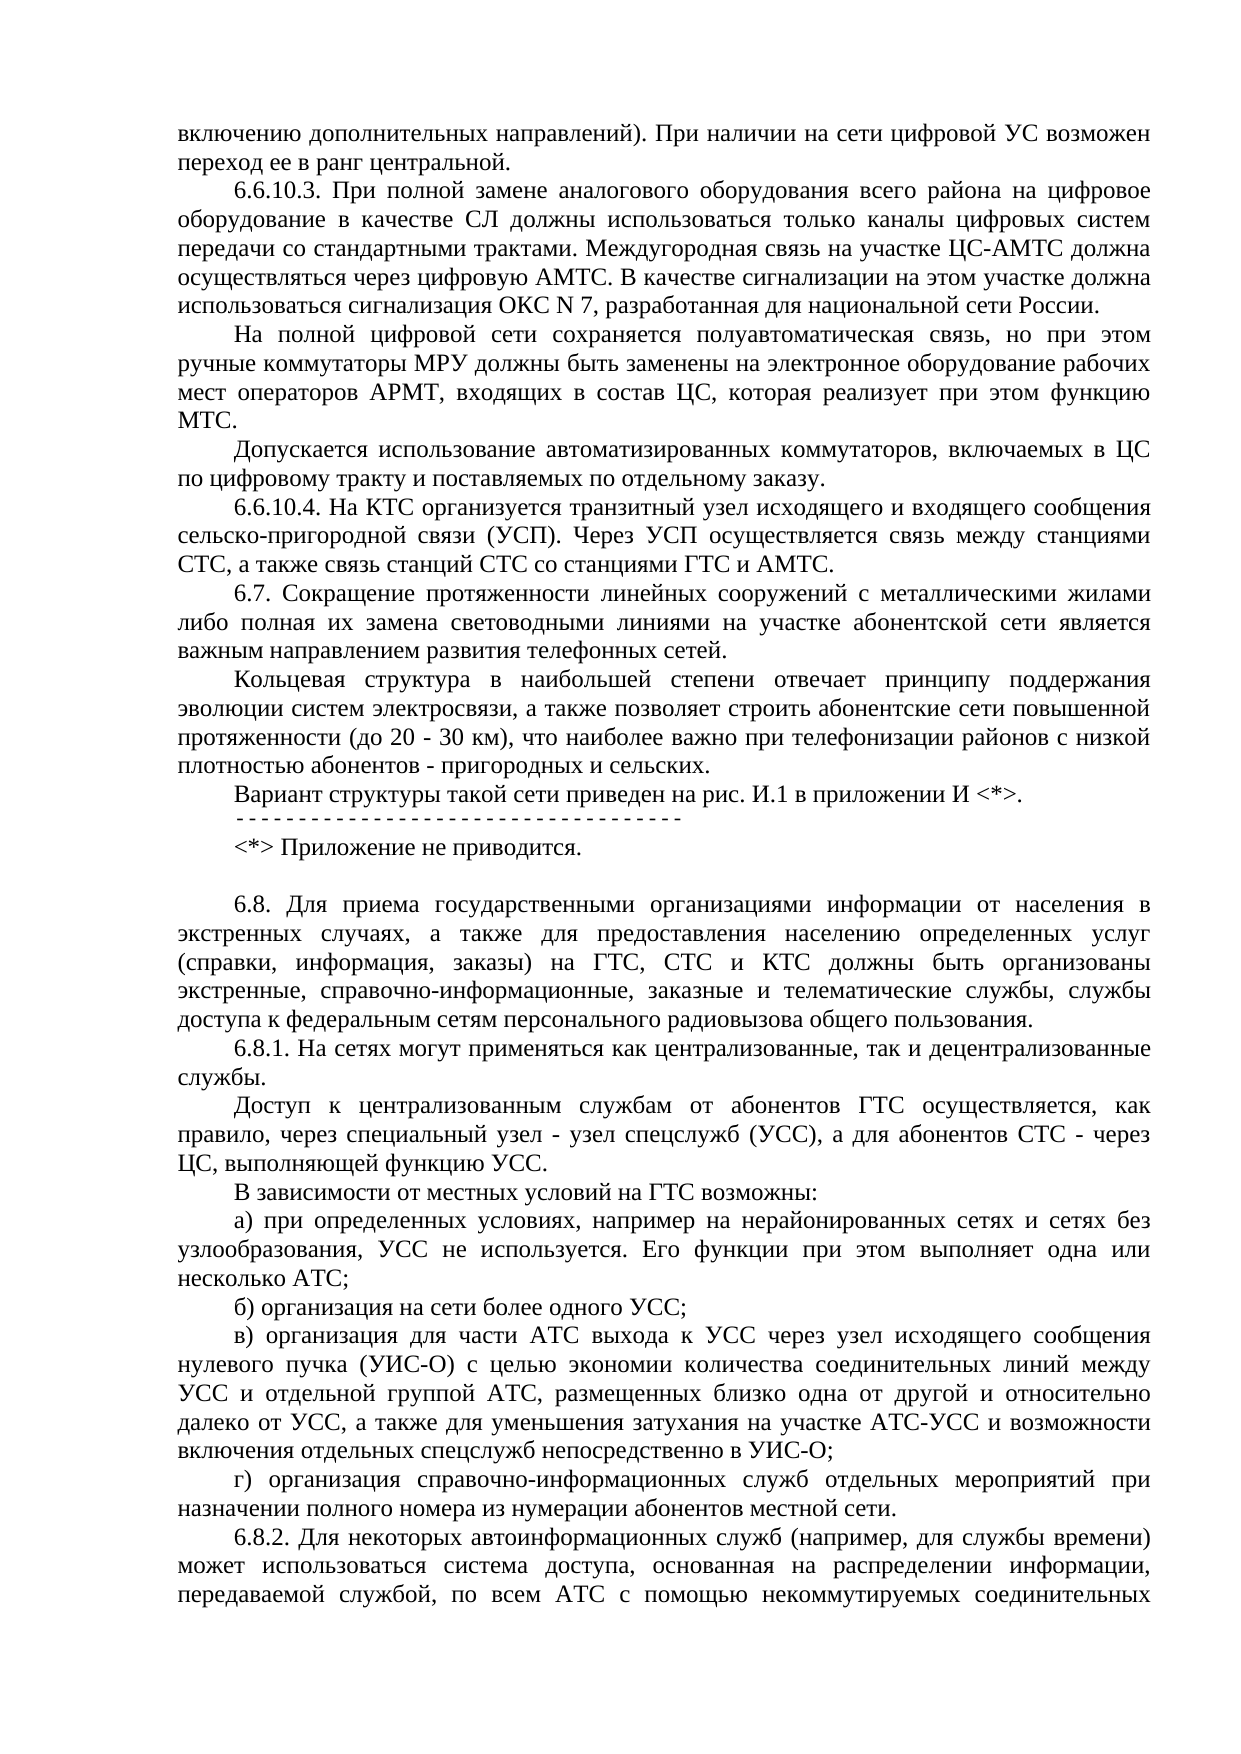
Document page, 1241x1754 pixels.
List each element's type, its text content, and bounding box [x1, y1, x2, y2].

text 6.6.10.3. При полной замене аналогового оборудования всего района на цифровое оборудование в качестве СЛ должны использоваться только каналы цифровых систем передачи со стандартными трактами. Междугородная связь на участке ЦС-АМТС должна осуществляться через цифровую АМТС. В качестве сигнализации на этом участке должна использоваться сигнализация ОКС N 7, разработанная для национальной сети России. [177, 176, 1152, 319]
text 6.7. Сокращение протяженности линейных сооружений с металлическими жилами либо полная их замена световодными линиями на участке абонентской сети является важным направлением развития телефонных сетей. [177, 578, 1152, 664]
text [177, 118, 1152, 176]
text Кольцевая структура в наибольшей степени отвечает принципу поддержания эволюции систем электросвязи, а также позволяет строить абонентские сети повышенной протяженности (до 20 - 30 км), что наиболее важно при телефонизации районов с низкой плотностью абонентов - пригородных и сельских. [177, 664, 1152, 779]
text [177, 1522, 1152, 1608]
text 6.6.10.4. На КТС организуется транзитный узел исходящего и входящего сообщения сельско-пригородной связи (УСП). Через УСП осуществляется связь между станциями СТС, а также связь станций СТС со станциями ГТС и АМТС. [177, 492, 1152, 578]
text Допускается использование автоматизированных коммутаторов, включаемых в ЦС по цифровому тракту и поставляемых по отдельному заказу. [177, 434, 1152, 492]
text <*> Приложение не приводится. [177, 832, 1152, 861]
text ------------------------------------ [177, 808, 1152, 832]
text б) организация на сети более одного УСС; [177, 1292, 1152, 1321]
text На полной цифровой сети сохраняется полуавтоматическая связь, но при этом ручные коммутаторы МРУ должны быть заменены на электронное оборудование рабочих мест операторов АРМТ, входящих в состав ЦС, которая реализует при этом функцию МТС. [177, 319, 1152, 434]
text Доступ к централизованным службам от абонентов ГТС осуществляется, как правило, через специальный узел - узел спецслужб (УСС), а для абонентов СТС - через ЦС, выполняющей функцию УСС. [177, 1091, 1152, 1177]
text В зависимости от местных условий на ГТС возможны: [177, 1177, 1152, 1206]
text 6.8.1. На сетях могут применяться как централизованные, так и децентрализованные службы. [177, 1033, 1152, 1091]
text Вариант структуры такой сети приведен на рис. И.1 в приложении И <*>. [177, 779, 1152, 808]
text 6.8. Для приема государственными организациями информации от населения в экстренных случаях, а также для предоставления населению определенных услуг (справки, информация, заказы) на ГТС, СТС и КТС должны быть организованы экстренные, справочно-информационные, заказные и телематические службы, службы доступа к федеральным сетям персонального радиовызова общего пользования. [177, 889, 1152, 1033]
text г) организация справочно-информационных служб отдельных мероприятий при назначении полного номера из нумерации абонентов местной сети. [177, 1464, 1152, 1522]
text в) организация для части АТС выхода к УСС через узел исходящего сообщения нулевого пучка (УИС-О) с целью экономии количества соединительных линий между УСС и отдельной группой АТС, размещенных близко одна от другой и относительно далеко от УСС, а также для уменьшения затухания на участке АТС-УСС и возможности включения отдельных спецслужб непосредственно в УИС-О; [177, 1321, 1152, 1464]
text а) при определенных условиях, например на нерайонированных сетях и сетях без узлообразования, УСС не используется. Его функции при этом выполняет одна или несколько АТС; [177, 1206, 1152, 1292]
